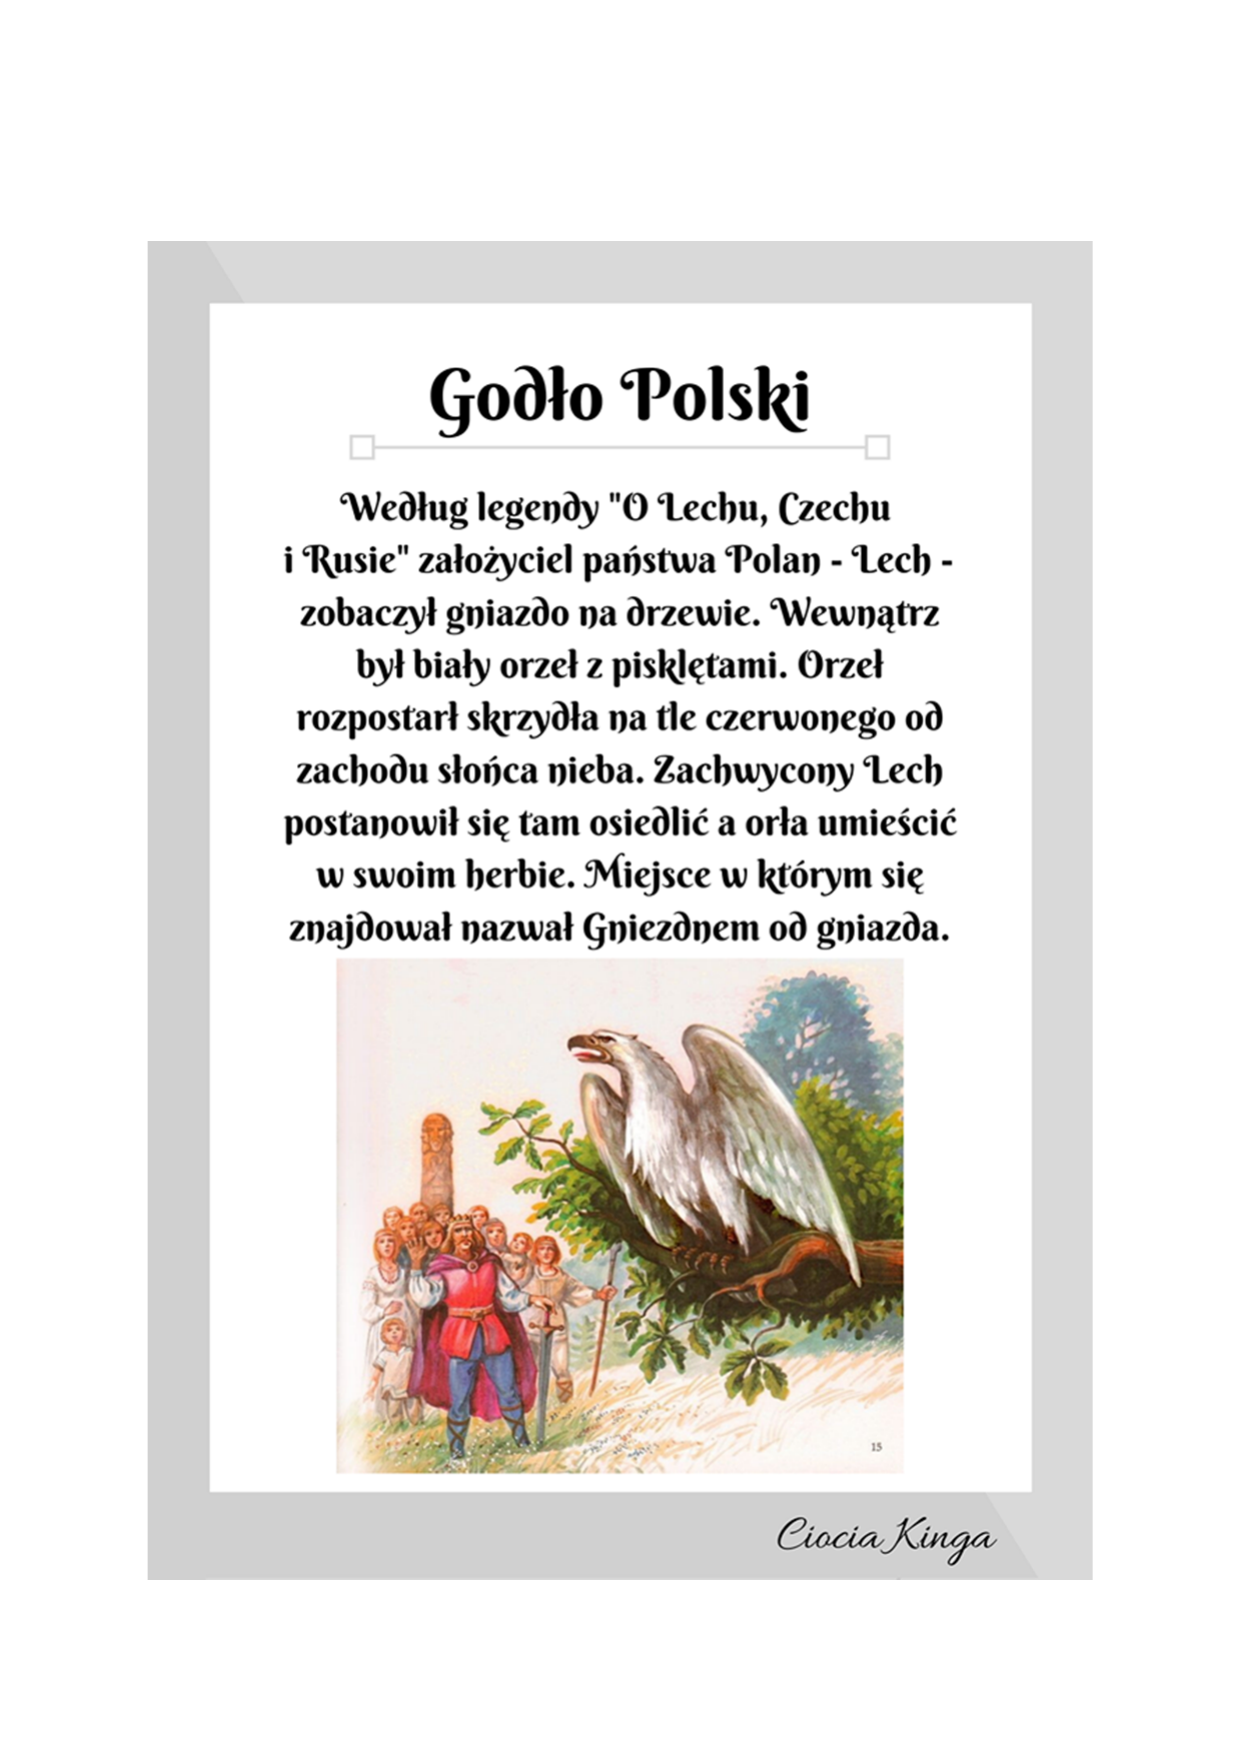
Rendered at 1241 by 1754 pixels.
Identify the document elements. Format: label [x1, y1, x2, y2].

picture [147, 241, 1093, 1580]
